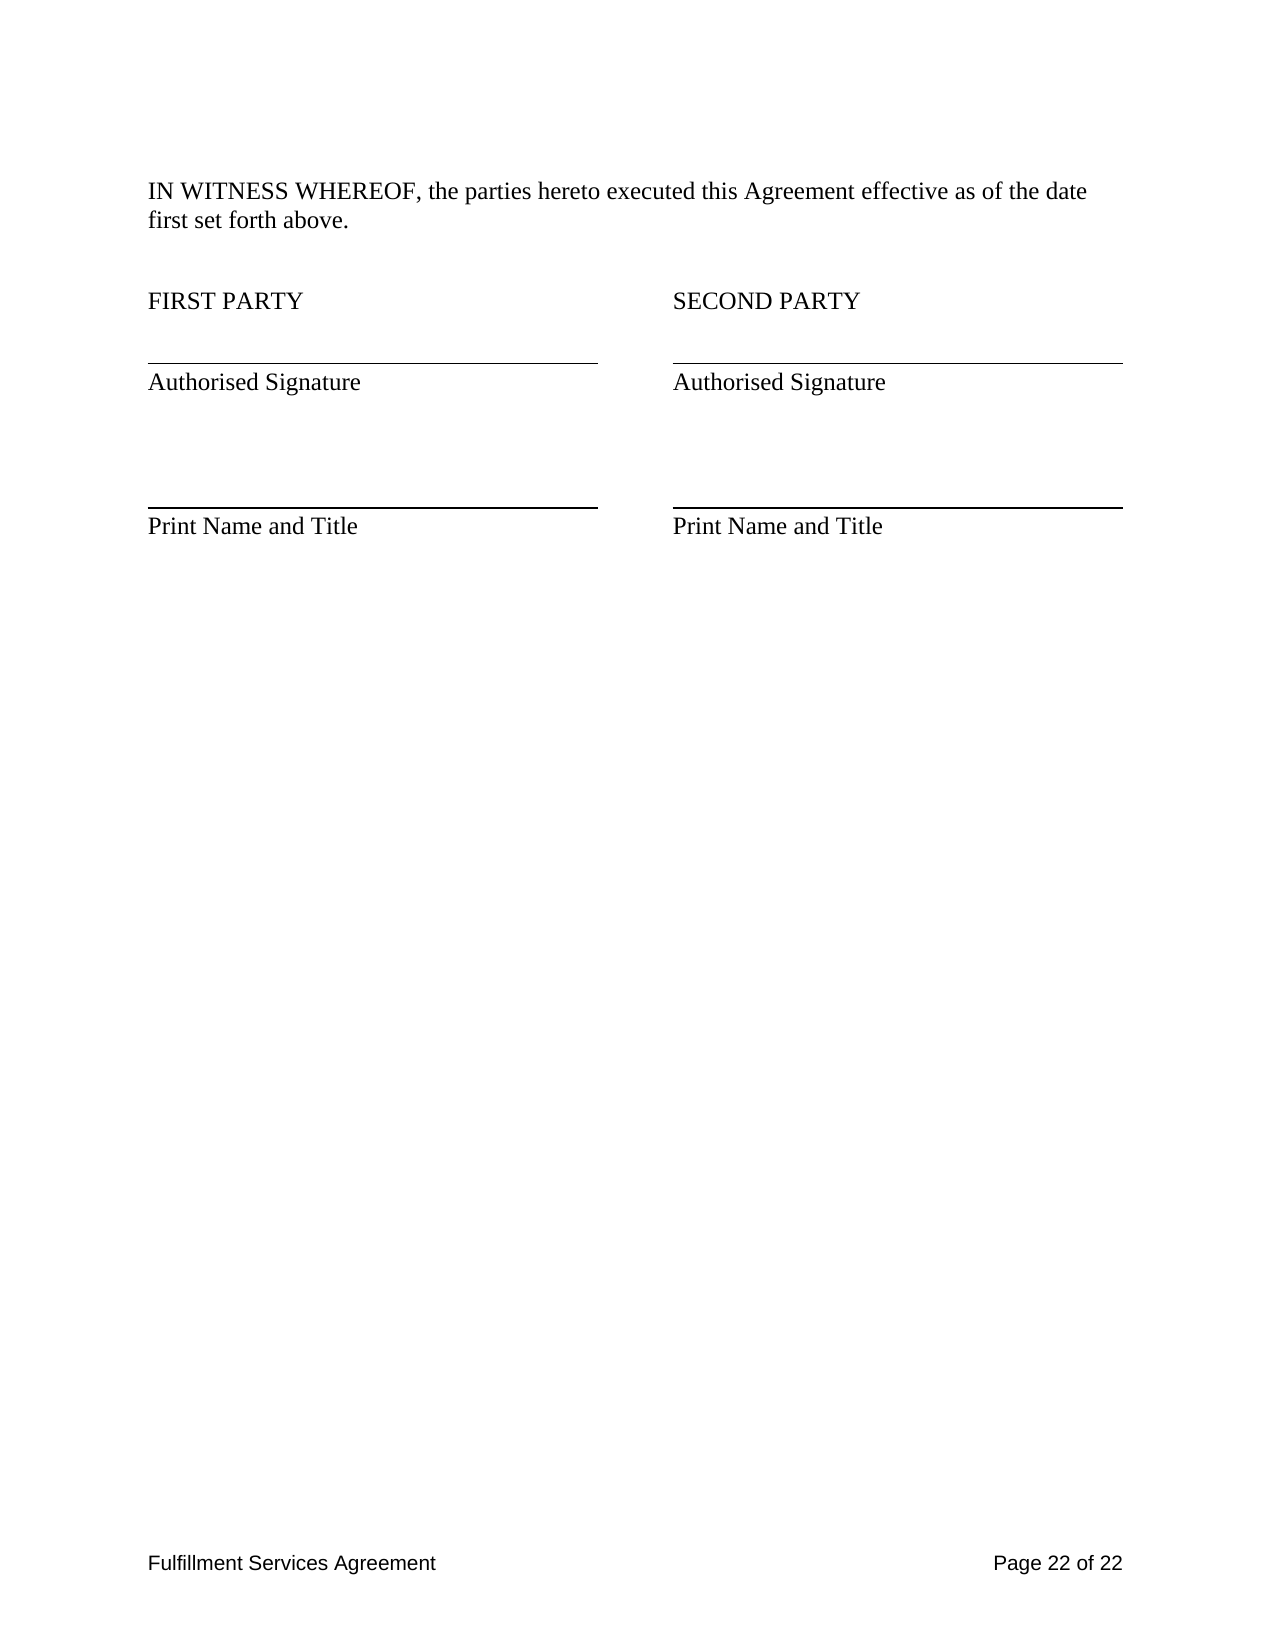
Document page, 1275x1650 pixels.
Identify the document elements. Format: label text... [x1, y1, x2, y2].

text Print Name and Title Print Name and Title [148, 511, 1127, 540]
text IN WITNESS WHEREOF, the parties hereto executed this Agreement effective as of the date first set forth above. [148, 176, 1127, 258]
text FIRST PARTY SECOND PARTY [148, 286, 1127, 315]
text Authorised Signature Authorised Signature [148, 367, 1127, 396]
